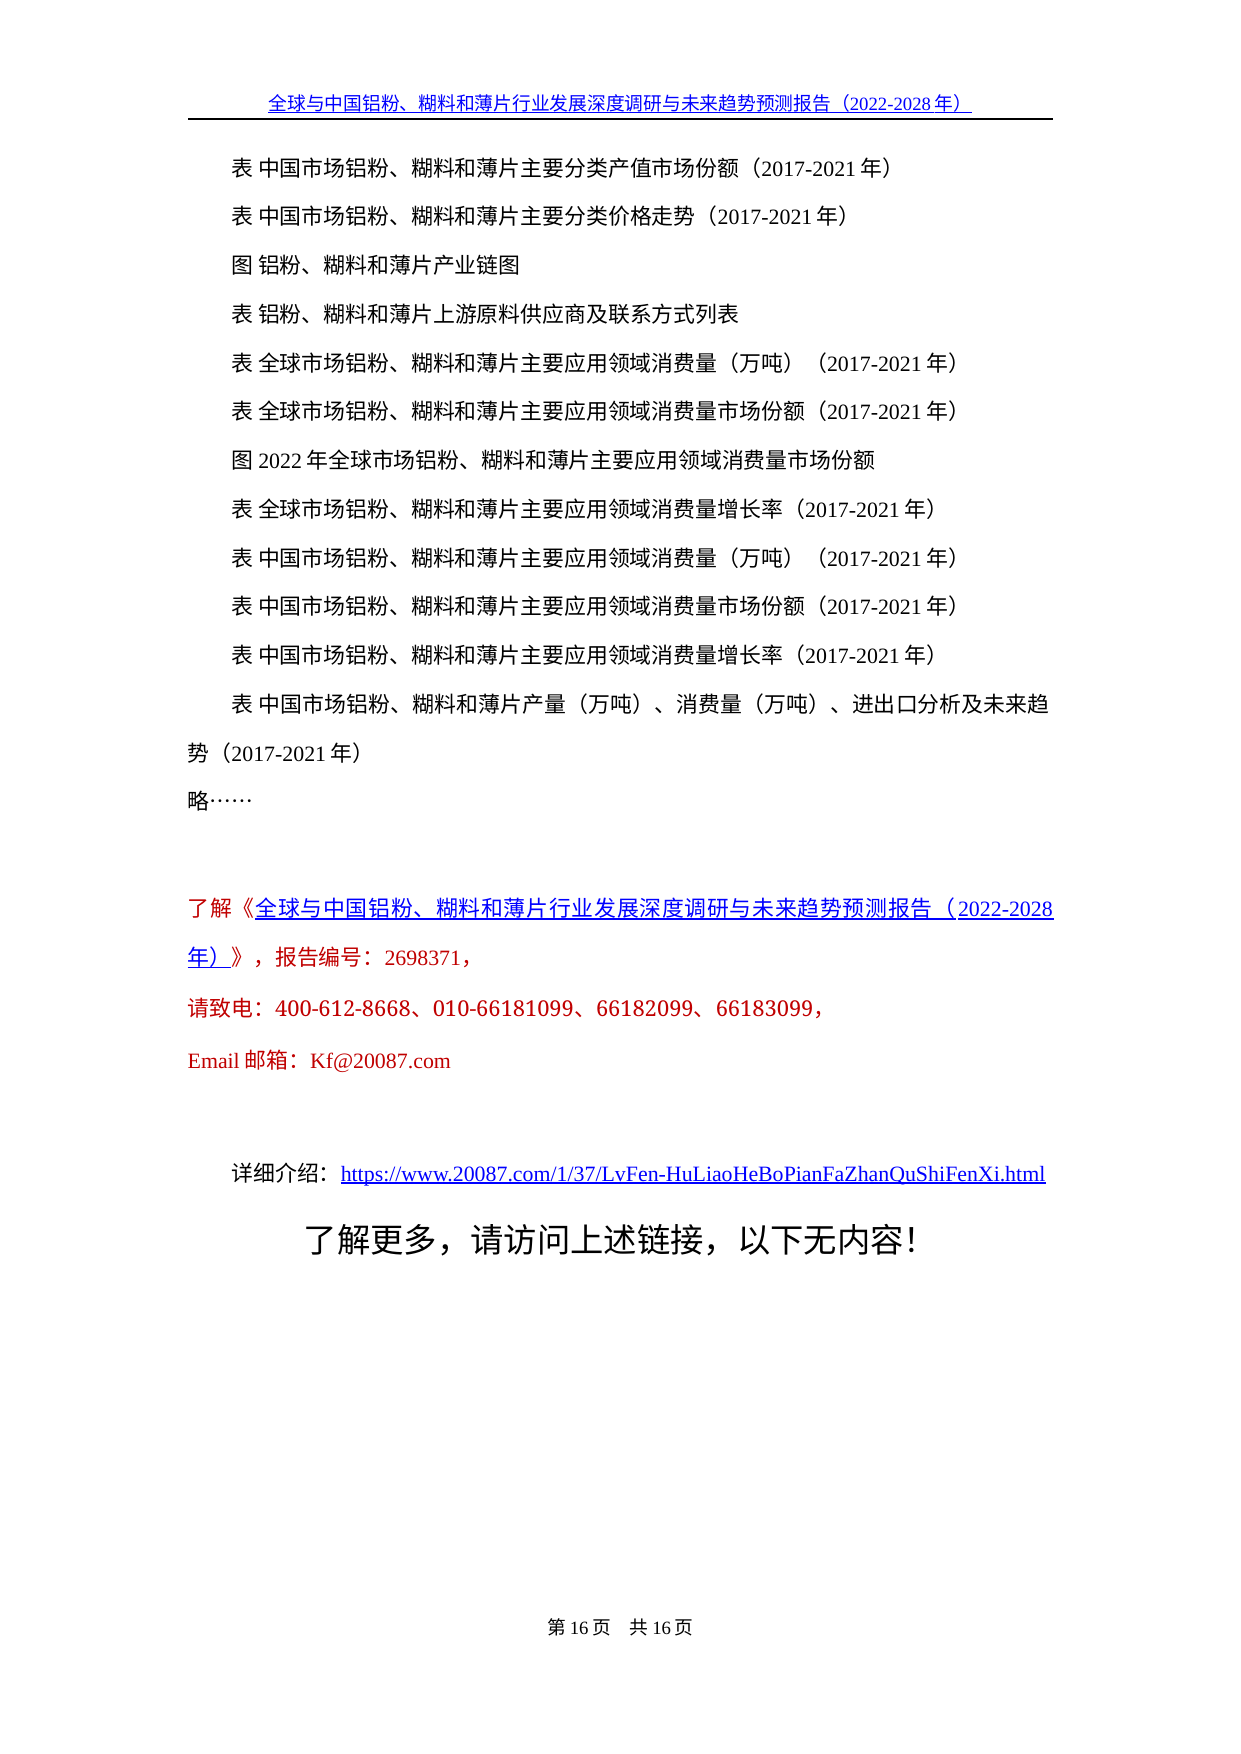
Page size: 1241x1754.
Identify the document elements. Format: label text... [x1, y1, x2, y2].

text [187, 150, 1053, 816]
text 了解《全球与中国铝粉、糊料和薄片行业发展深度调研与未来趋势预测报告（2022-2028年）》，报告编号：2698371， [187, 890, 1053, 972]
title 了解更多，请访问上述链接，以下无内容！ [187, 1205, 1053, 1270]
text Email邮箱：Kf@20087.com [187, 1042, 1053, 1075]
text 详细介绍：https://www.20087.com/1/37/LvFen-HuLiaoHeBoPianFaZhanQuShiFenXi.html [187, 1155, 1053, 1188]
text 请致电：400-612-8668、010-66181099、66182099、66183099， [187, 991, 1053, 1023]
